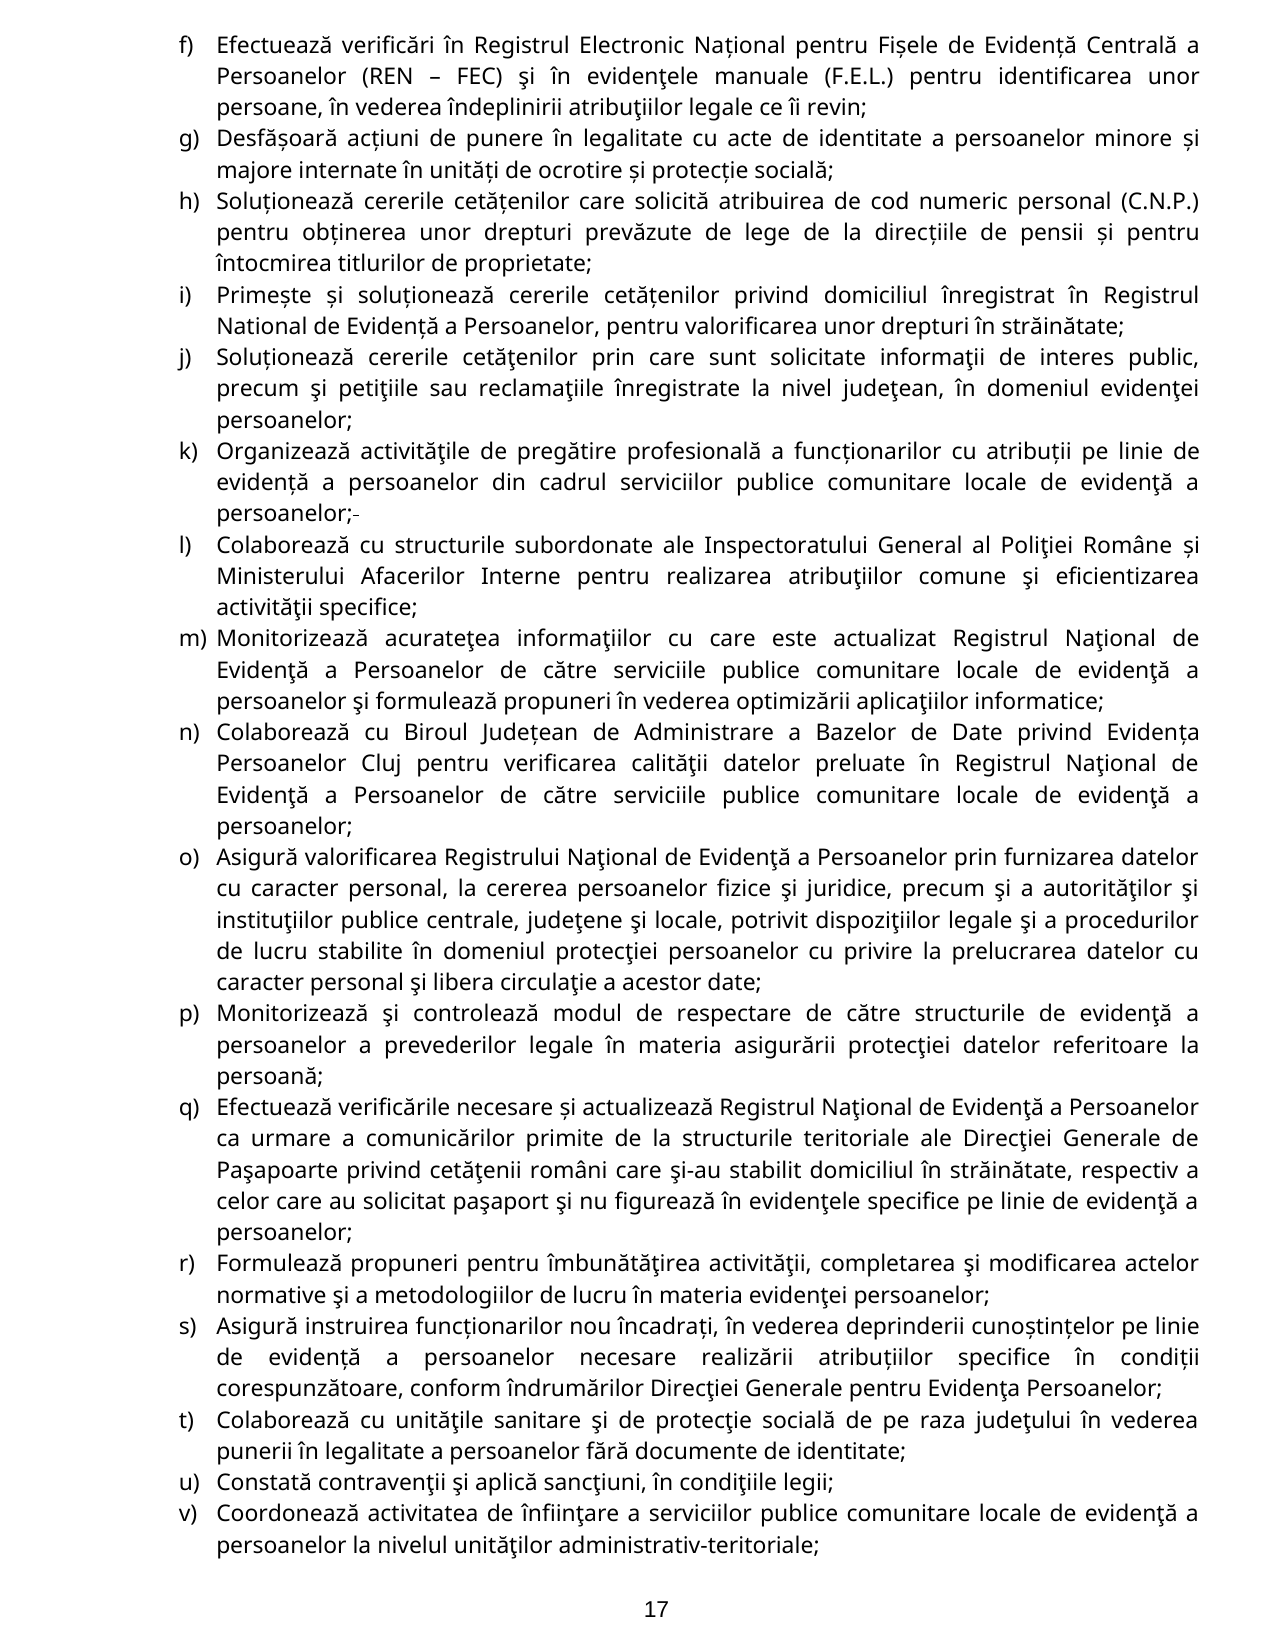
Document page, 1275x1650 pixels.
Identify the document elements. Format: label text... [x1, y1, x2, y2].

list Soluționează cererile cetățenilor care solicită atribuirea de cod numeric personal (C.N.P.) pentru obținerea unor drepturi prevăzute de lege de la direcțiile de pensii și pentru întocmirea titlurilor de proprietate; [178, 185, 1200, 278]
list Colaborează cu Biroul Județean de Administrare a Bazelor de Date privind Evidența Persoanelor Cluj pentru verificarea calităţii datelor preluate în Registrul Naţional de Evidenţă a Persoanelor de către serviciile publice comunitare locale de evidenţă a persoanelor; [178, 716, 1200, 841]
list Organizează activităţile de pregătire profesională a funcționarilor cu atribuții pe linie de evidență a persoanelor din cadrul serviciilor publice comunitare locale de evidenţă a persoanelor; [178, 435, 1200, 528]
list Desfășoară acțiuni de punere în legalitate cu acte de identitate a persoanelor minore și majore internate în unități de ocrotire și protecție socială; [178, 122, 1200, 185]
list Efectuează verificări în Registrul Electronic Național pentru Fișele de Evidență Centrală a Persoanelor (REN – FEC) şi în evidenţele manuale (F.E.L.) pentru identificarea unor persoane, în vederea îndeplinirii atribuţiilor legale ce îi revin; [178, 28, 1200, 122]
list Soluționează cererile cetăţenilor prin care sunt solicitate informaţii de interes public, precum şi petiţiile sau reclamaţiile înregistrate la nivel judeţean, în domeniul evidenţei persoanelor; [178, 341, 1200, 435]
list Primește și soluționează cererile cetățenilor privind domiciliul înregistrat în Registrul National de Evidență a Persoanelor, pentru valorificarea unor drepturi în străinătate; [178, 278, 1200, 341]
list Asigură instruirea funcționarilor nou încadrați, în vederea deprinderii cunoștințelor pe linie de evidență a persoanelor necesare realizării atribuțiilor specifice în condiții corespunzătoare, conform îndrumărilor Direcţiei Generale pentru Evidenţa Persoanelor; [178, 1310, 1200, 1403]
list Coordonează activitatea de înfiinţare a serviciilor publice comunitare locale de evidenţă a persoanelor la nivelul unităţilor administrativ-teritoriale; [178, 1497, 1200, 1560]
list Asigură valorificarea Registrului Naţional de Evidenţă a Persoanelor prin furnizarea datelor cu caracter personal, la cererea persoanelor fizice şi juridice, precum şi a autorităţilor şi instituţiilor publice centrale, judeţene şi locale, potrivit dispoziţiilor legale şi a procedurilor de lucru stabilite în domeniul protecţiei persoanelor cu privire la prelucrarea datelor cu caracter personal şi libera circulaţie a acestor date; [178, 841, 1200, 997]
list Formulează propuneri pentru îmbunătăţirea activităţii, completarea şi modificarea actelor normative şi a metodologiilor de lucru în materia evidenţei persoanelor; [178, 1247, 1200, 1310]
list Efectuează verificările necesare și actualizează Registrul Naţional de Evidenţă a Persoanelor ca urmare a comunicărilor primite de la structurile teritoriale ale Direcţiei Generale de Paşapoarte privind cetăţenii români care şi-au stabilit domiciliul în străinătate, respectiv a celor care au solicitat paşaport şi nu figurează în evidenţele specifice pe linie de evidenţă a persoanelor; [178, 1091, 1200, 1247]
list Colaborează cu structurile subordonate ale Inspectoratului General al Poliţiei Române și Ministerului Afacerilor Interne pentru realizarea atribuţiilor comune şi eficientizarea activităţii specifice; [178, 528, 1200, 622]
list Colaborează cu unităţile sanitare şi de protecţie socială de pe raza judeţului în vederea punerii în legalitate a persoanelor fără documente de identitate; [178, 1403, 1200, 1466]
list Constată contravenţii şi aplică sancţiuni, în condiţiile legii; [178, 1466, 1200, 1497]
list Monitorizează acurateţea informaţiilor cu care este actualizat Registrul Naţional de Evidenţă a Persoanelor de către serviciile publice comunitare locale de evidenţă a persoanelor şi formulează propuneri în vederea optimizării aplicaţiilor informatice; [178, 622, 1200, 716]
list Monitorizează şi controlează modul de respectare de către structurile de evidenţă a persoanelor a prevederilor legale în materia asigurării protecţiei datelor referitoare la persoană; [178, 997, 1200, 1091]
